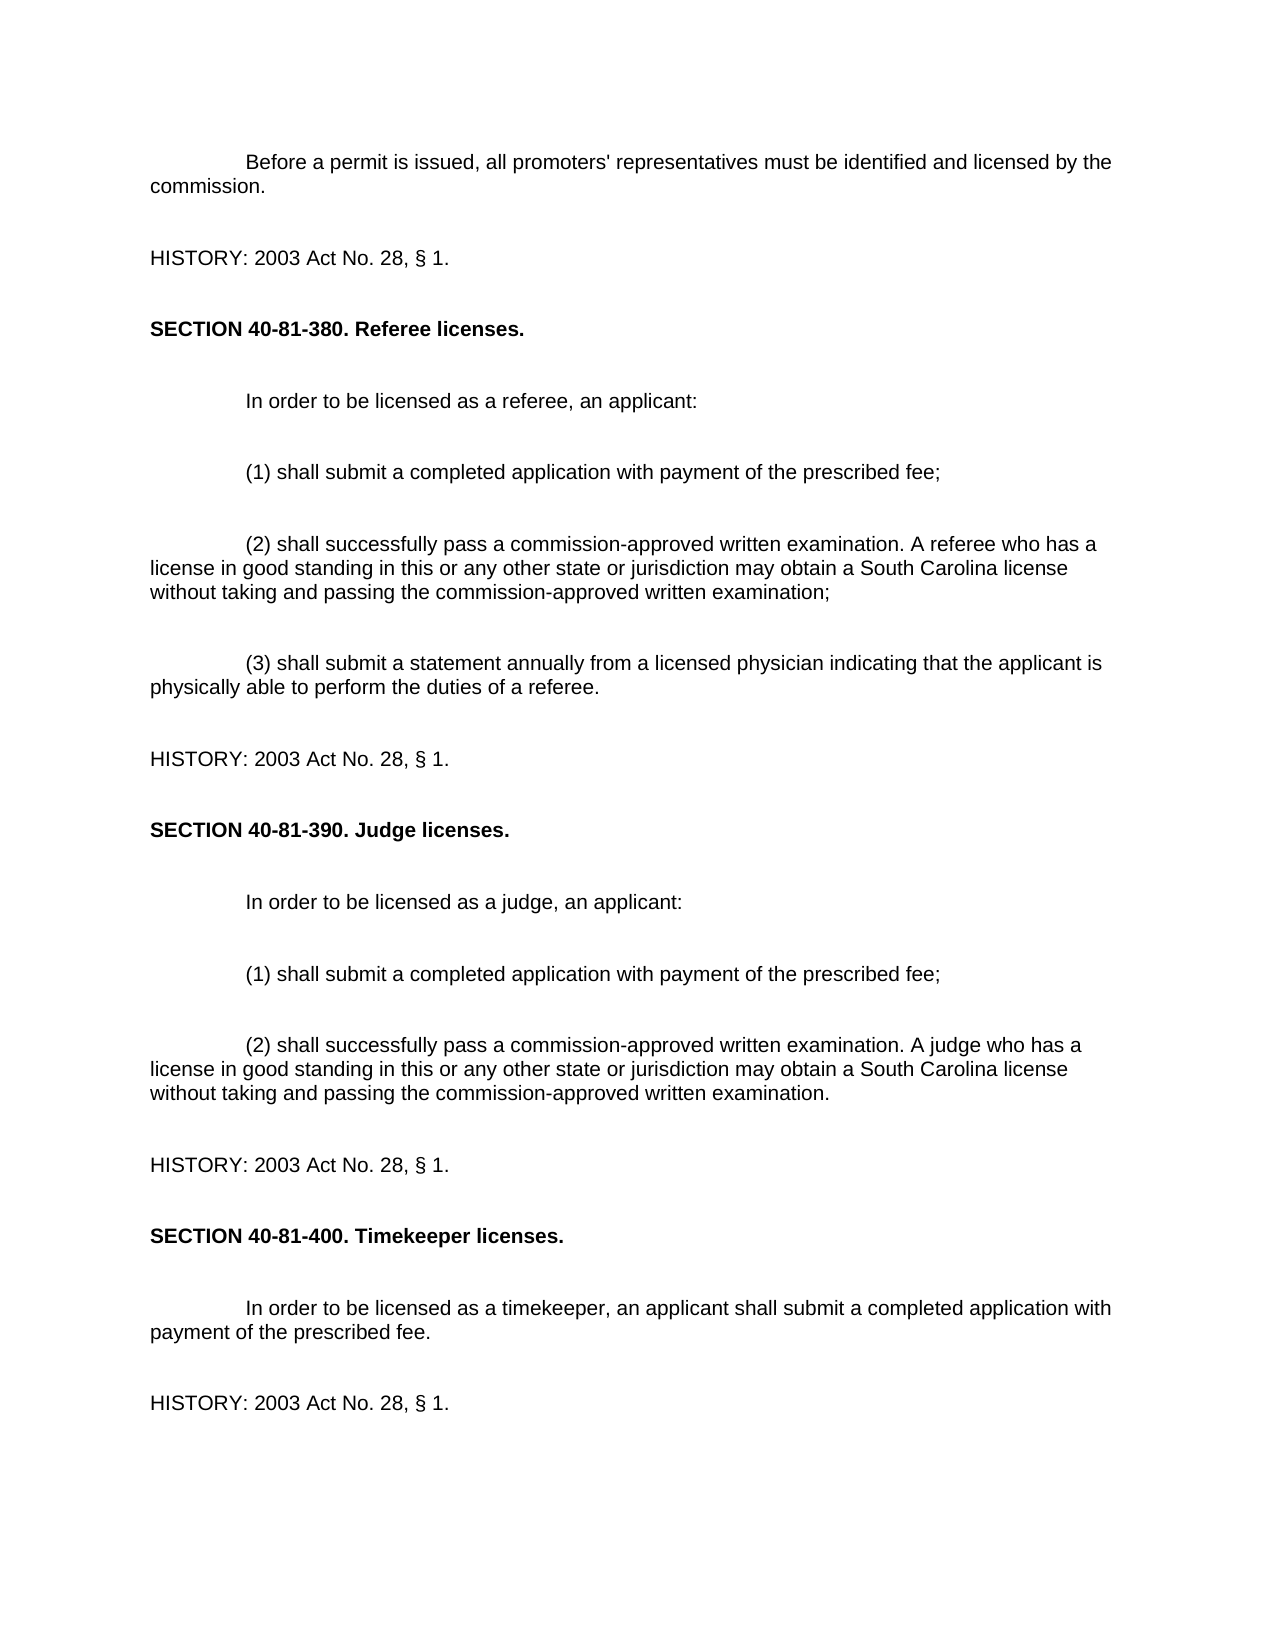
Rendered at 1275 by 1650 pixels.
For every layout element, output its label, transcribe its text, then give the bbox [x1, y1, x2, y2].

text (2) shall successfully pass a commission-approved written examination. A referee who has a license in good standing in this or any other state or jurisdiction may obtain a South Carolina license without taking and passing the commission-approved written examination; [150, 532, 1125, 627]
text HISTORY: 2003 Act No. 28, § 1. [150, 747, 1125, 794]
text HISTORY: 2003 Act No. 28, § 1. [150, 246, 1125, 293]
text SECTION 40-81-400. Timekeeper licenses. [150, 1224, 1125, 1272]
text In order to be licensed as a referee, an applicant: [150, 389, 1125, 436]
text In order to be licensed as a timekeeper, an applicant shall submit a completed application with payment of the prescribed fee. [150, 1296, 1125, 1367]
text SECTION 40-81-390. Judge licenses. [150, 818, 1125, 866]
text (1) shall submit a completed application with payment of the prescribed fee; [150, 961, 1125, 1009]
text (3) shall submit a statement annually from a licensed physician indicating that the applicant is physically able to perform the duties of a referee. [150, 651, 1125, 723]
text HISTORY: 2003 Act No. 28, § 1. [150, 1152, 1125, 1200]
text HISTORY: 2003 Act No. 28, § 1. [150, 1391, 1125, 1439]
text SECTION 40-81-380. Referee licenses. [150, 317, 1125, 365]
text Before a permit is issued, all promoters' representatives must be identified and licensed by the commission. [150, 150, 1125, 222]
text (2) shall successfully pass a commission-approved written examination. A judge who has a license in good standing in this or any other state or jurisdiction may obtain a South Carolina license without taking and passing the commission-approved written examination. [150, 1033, 1125, 1128]
text In order to be licensed as a judge, an applicant: [150, 890, 1125, 937]
text (1) shall submit a completed application with payment of the prescribed fee; [150, 460, 1125, 508]
